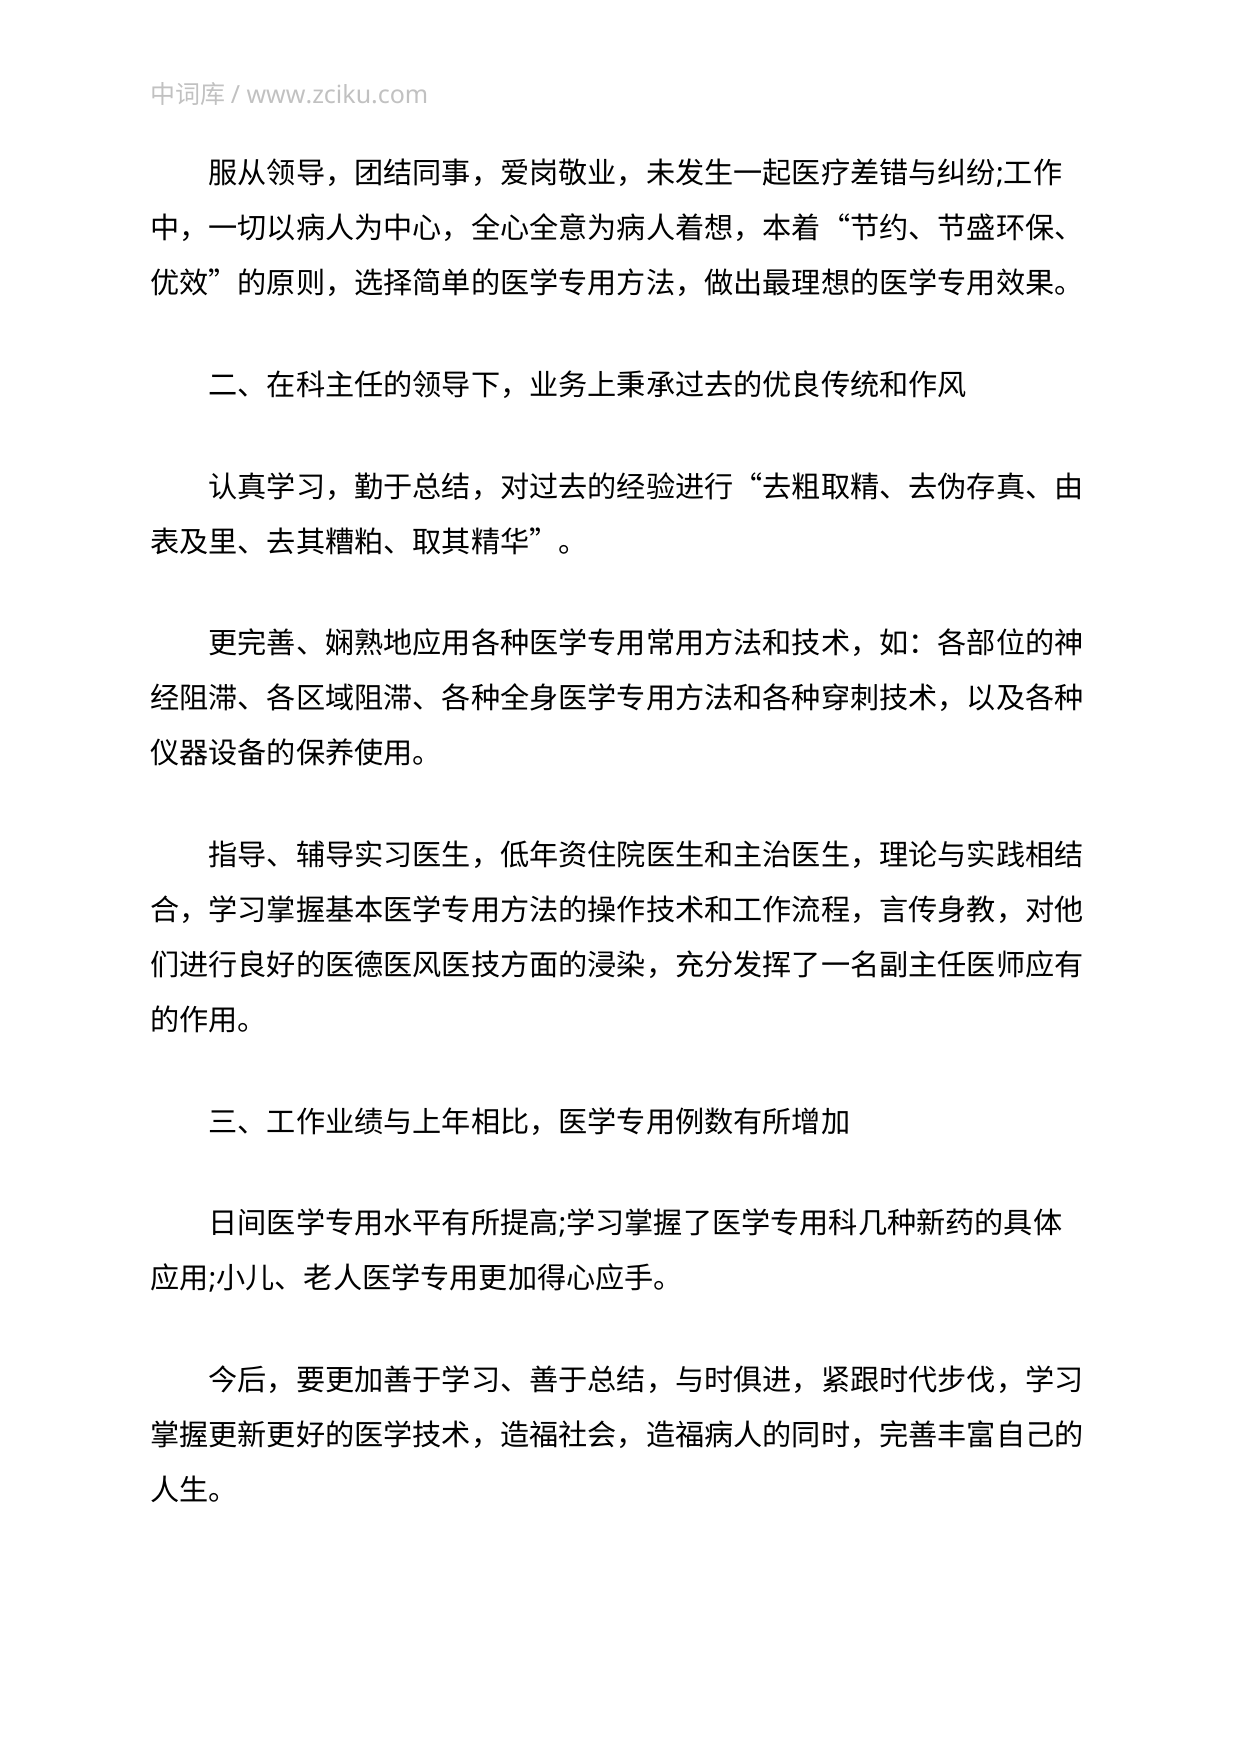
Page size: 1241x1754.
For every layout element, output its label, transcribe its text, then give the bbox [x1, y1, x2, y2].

text 认真学习，勤于总结，对过去的经验进行“去粗取精、去伪存真、由表及里、去其糟粕、取其精华”。 [150, 463, 1090, 561]
text 三、工作业绩与上年相比，医学专用例数有所增加 [150, 1098, 1090, 1140]
text 指导、辅导实习医生，低年资住院医生和主治医生，理论与实践相结合，学习掌握基本医学专用方法的操作技术和工作流程，言传身教，对他们进行良好的医德医风医技方面的浸染，充分发挥了一名副主任医师应有的作用。 [150, 832, 1090, 1039]
text 服从领导，团结同事，爱岗敬业，未发生一起医疗差错与纠纷;工作中，一切以病人为中心，全心全意为病人着想，本着“节约、节盛环保、优效”的原则，选择简单的医学专用方法，做出最理想的医学专用效果。 [150, 150, 1090, 302]
text 今后，要更加善于学习、善于总结，与时俱进，紧跟时代步伐，学习掌握更新更好的医学技术，造福社会，造福病人的同时，完善丰富自己的人生。 [150, 1357, 1090, 1509]
text 二、在科主任的领导下，业务上秉承过去的优良传统和作风 [150, 362, 1090, 404]
text 日间医学专用水平有所提高;学习掌握了医学专用科几种新药的具体应用;小儿、老人医学专用更加得心应手。 [150, 1200, 1090, 1297]
text 更完善、娴熟地应用各种医学专用常用方法和技术，如：各部位的神经阻滞、各区域阻滞、各种全身医学专用方法和各种穿刺技术，以及各种仪器设备的保养使用。 [150, 620, 1090, 772]
